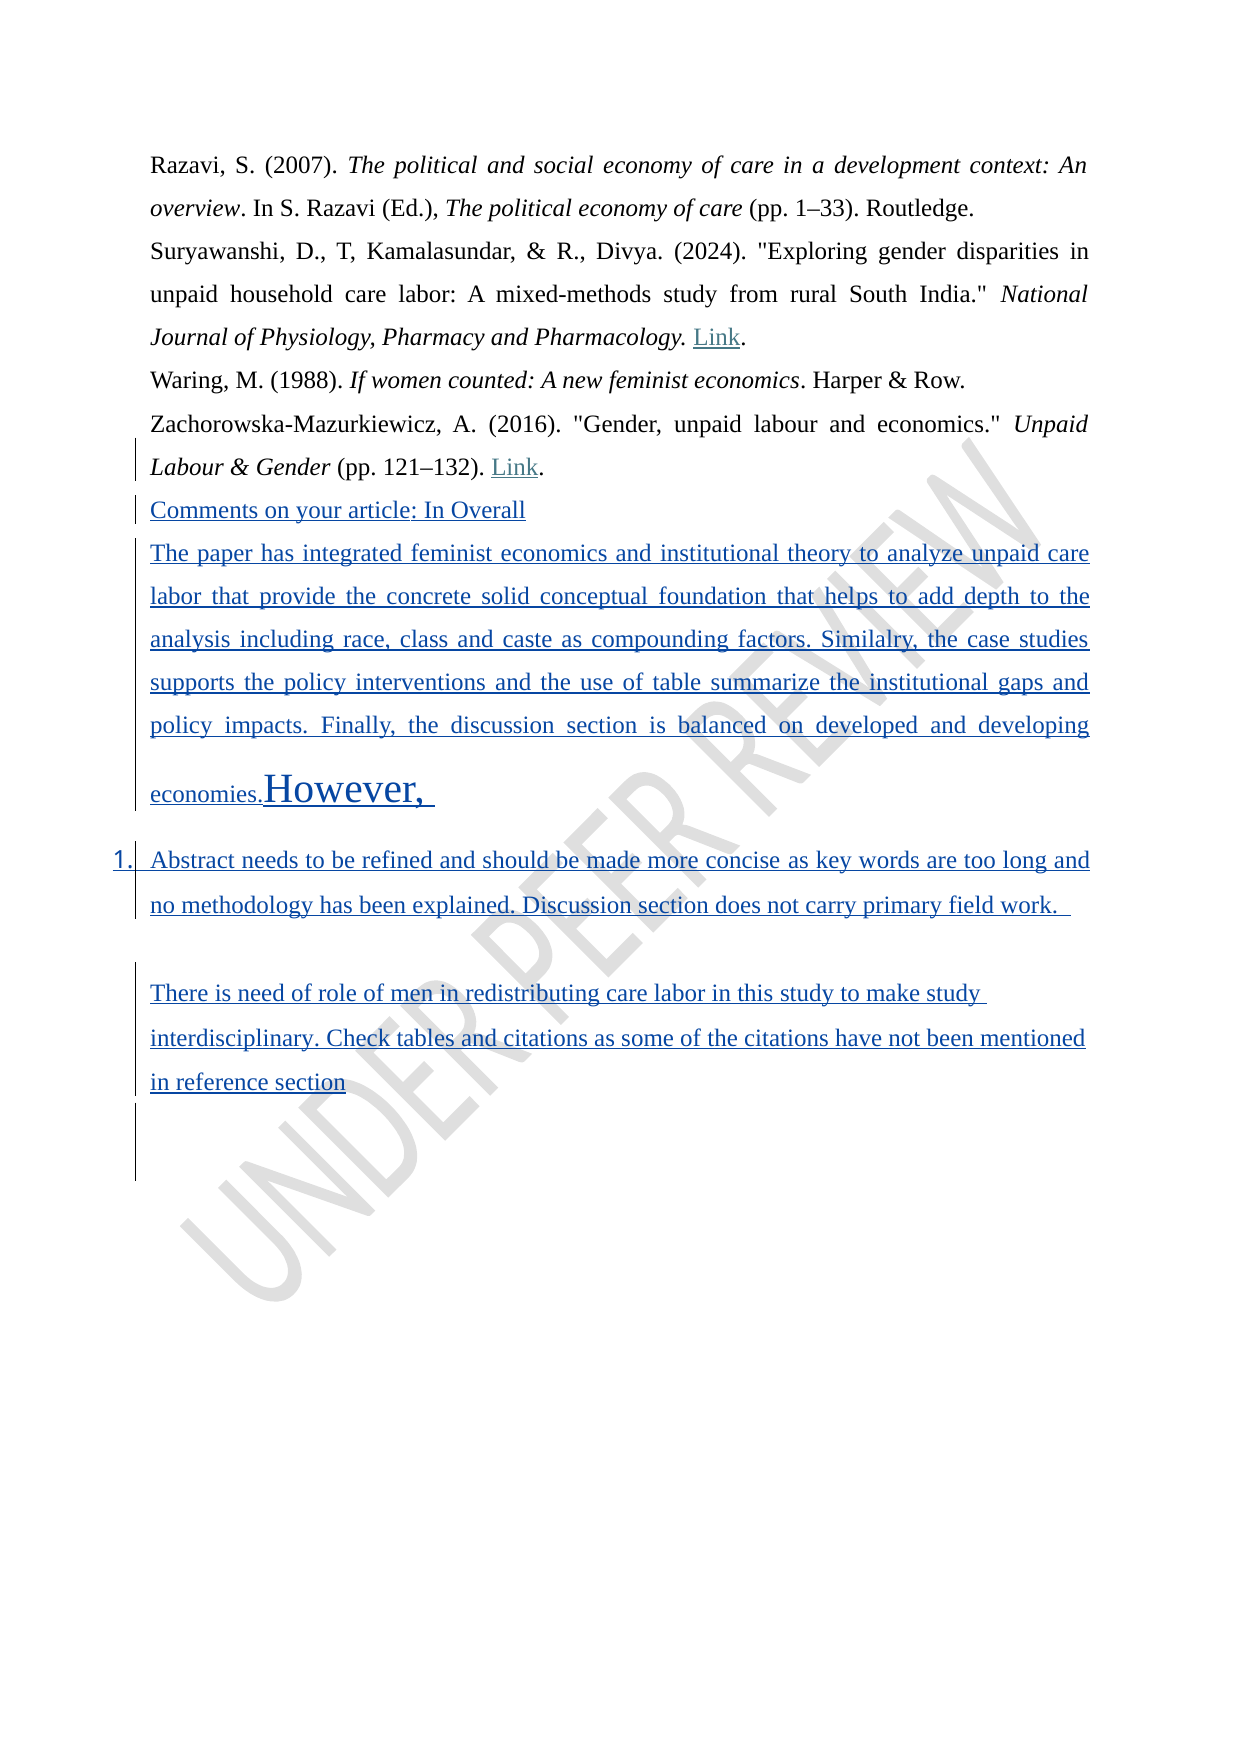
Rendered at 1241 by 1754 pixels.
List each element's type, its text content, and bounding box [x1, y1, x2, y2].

text Suryawanshi, D., T, Kamalasundar, & R., Divya. (2024). "Exploring gender disparities in unpaid household care labor: A mixed-methods study from rural South India." National Journal of Physiology, Pharmacy and Pharmacology. Link. [150, 236, 1090, 351]
text Zachorowska-Mazurkiewicz, A. (2016). "Gender, unpaid labour and economics." Unpaid Labour & Gender (pp. 121–132). Link. [150, 409, 1090, 481]
text Razavi, S. (2007). The political and social economy of care in a development context: An overview. In S. Razavi (Ed.), The political economy of care (pp. 1–33). Routledge. [150, 150, 1090, 222]
text Waring, M. (1988). If women counted: A new feminist economics. Harper & Row. [150, 366, 1090, 394]
